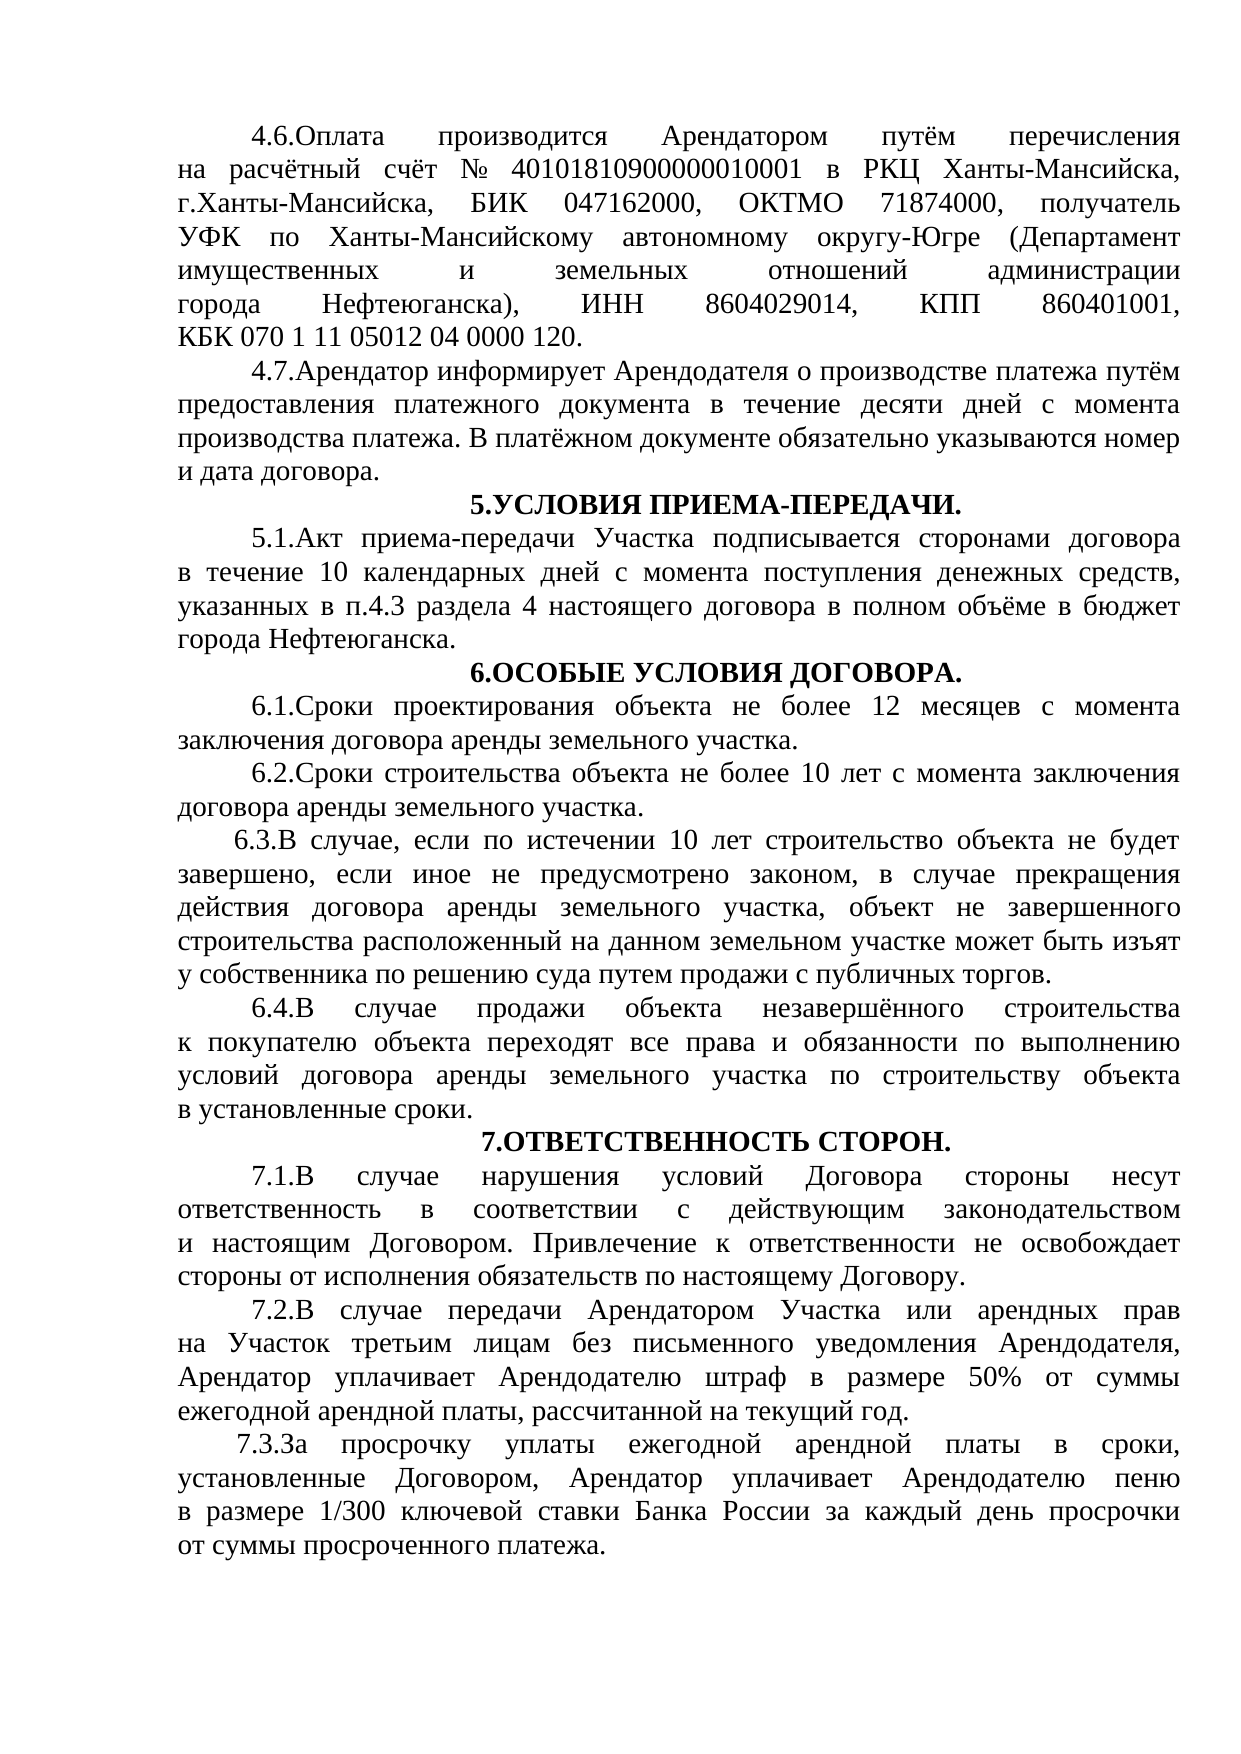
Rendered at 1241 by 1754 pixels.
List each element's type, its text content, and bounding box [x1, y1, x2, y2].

text 6.4.В случае продажи объекта незавершённого строительства к покупателю объекта переходят все права и обязанности по выполнению условий договора аренды земельного участка по строительству объекта в установленные сроки. [177, 990, 1181, 1124]
text 4.7.Арендатор информирует Арендодателя о производстве платежа путём предоставления платежного документа в течение десяти дней с момента производства платежа. В платёжном документе обязательно указываются номер и дата договора. [177, 353, 1181, 487]
text 6.ОСОБЫЕ УСЛОВИЯ ДОГОВОРА. [177, 655, 1181, 688]
text 5.1.Акт приема-передачи Участка подписывается сторонами договора в течение 10 календарных дней с момента поступления денежных средств, указанных в п.4.3 раздела 4 настоящего договора в полном объёме в бюджет города Нефтеюганска. [177, 521, 1181, 655]
text 6.2.Сроки строительства объекта не более 10 лет с момента заключения договора аренды земельного участка. [177, 755, 1181, 822]
text 4.6.Оплата производится Арендатором путём перечисления на расчётный счёт № 40101810900000010001 в РКЦ Ханты-Мансийска, г.Ханты-Мансийска, БИК 047162000, ОКТМО 71874000, получатель УФК по Ханты-Мансийскому автономному округу-Югре (Департамент имущественных и земельных отношений администрации города Нефтеюганска), ИНН 8604029014, КПП 860401001, КБК 070 1 11 05012 04 0000 120. [177, 118, 1181, 353]
text 7.1.В случае нарушения условий Договора стороны несут ответственность в соответствии с действующим законодательством и настоящим Договором. Привлечение к ответственности не освобождает стороны от исполнения обязательств по настоящему Договору. [177, 1158, 1181, 1292]
text 7.3.За просрочку уплаты ежегодной арендной платы в сроки, установленные Договором, Арендатор уплачивает Арендодателю пеню в размере 1/300 ключевой ставки Банка России за каждый день просрочки от суммы просроченного платежа. [177, 1426, 1181, 1560]
text 5.УСЛОВИЯ ПРИЕМА-ПЕРЕДАЧИ. [177, 487, 1181, 521]
text 6.3.В случае, если по истечении 10 лет строительство объекта не будет завершено, если иное не предусмотрено законом, в случае прекращения действия договора аренды земельного участка, объект не завершенного строительства расположенный на данном земельном участке может быть изъят у собственника по решению суда путем продажи с публичных торгов. [177, 822, 1181, 990]
text 7.ОТВЕТСТВЕННОСТЬ СТОРОН. [177, 1124, 1181, 1158]
text 6.1.Сроки проектирования объекта не более 12 месяцев с момента заключения договора аренды земельного участка. [177, 688, 1181, 755]
text 7.2.В случае передачи Арендатором Участка или арендных прав на Участок третьим лицам без письменного уведомления Арендодателя, Арендатор уплачивает Арендодателю штраф в размере 50% от суммы ежегодной арендной платы, рассчитанной на текущий год. [177, 1292, 1181, 1426]
